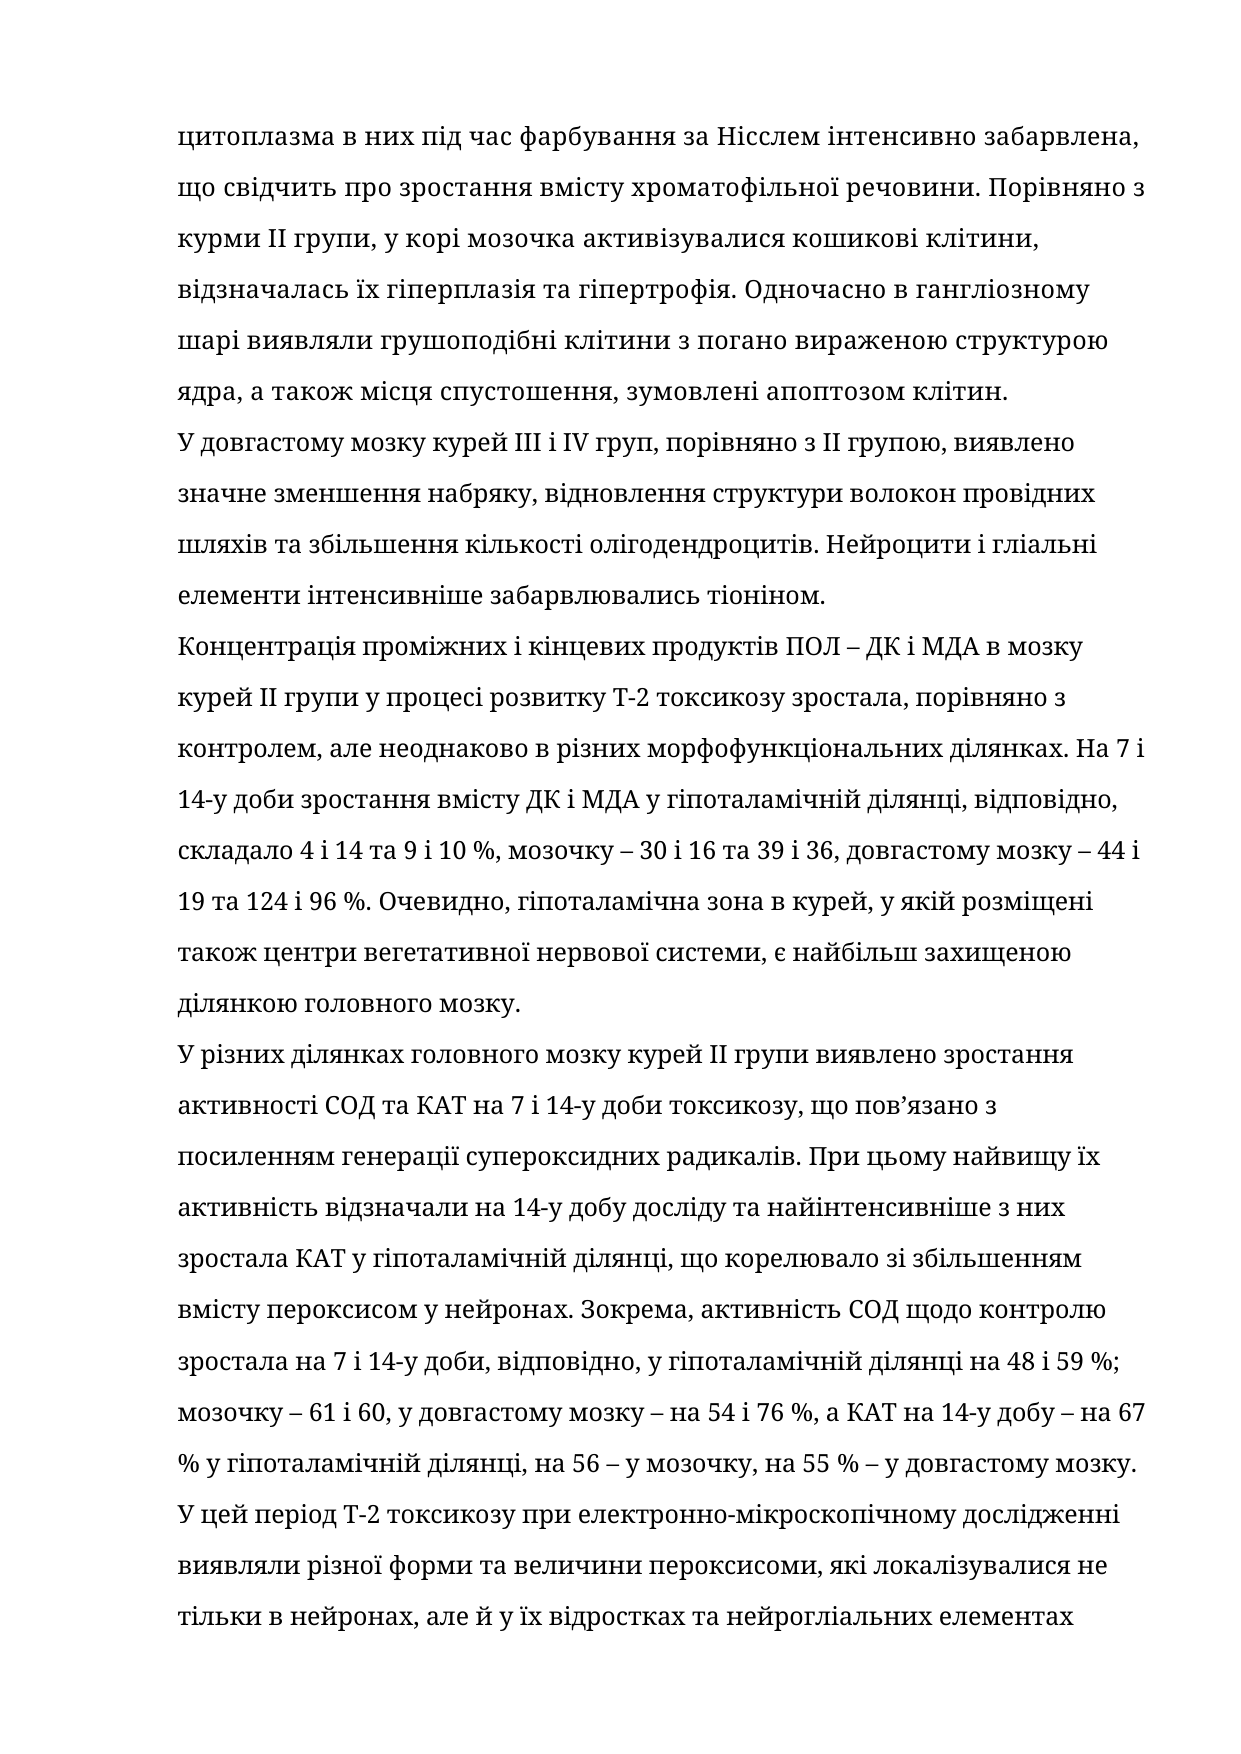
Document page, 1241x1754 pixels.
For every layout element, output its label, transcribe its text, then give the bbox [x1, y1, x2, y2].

text У довгастому мозку курей ІІІ і ІV груп, порівняно з ІІ групою, виявлено значне зменшення набряку, відновлення структури волокон провідних шляхів та збільшення кількості олігодендроцитів. Нейроцити і гліальні елементи інтенсивніше забарвлювались тіоніном. [177, 424, 1152, 612]
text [177, 118, 1152, 407]
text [177, 1496, 1152, 1632]
text У різних ділянках головного мозку курей ІІ групи виявлено зростання активності СОД та КАТ на 7 і 14-у доби токсикозу, що пов’язано з посиленням генерації супероксидних радикалів. При цьому найвищу їх активність відзначали на 14-у добу досліду та найінтенсивніше з них зростала КАТ у гіпоталамічній ділянці, що корелювало зі збільшенням вмісту пероксисом у нейронах. Зокрема, активність СОД щодо контролю зростала на 7 і 14-у доби, відповідно, у гіпоталамічній ділянці на 48 і 59 %; мозочку – 61 і 60, у довгастому мозку – на 54 і 76 %, а КАТ на 14-у добу – на 67 % у гіпоталамічній ділянці, на 56 – у мозочку, на 55 % – у довгастому мозку. [177, 1037, 1152, 1479]
text Концентрація проміжних і кінцевих продуктів ПОЛ – ДК і МДА в мозку курей ІІ групи у процесі розвитку Т-2 токсикозу зростала, порівняно з контролем, але неоднаково в різних морфофункціональних ділянках. На 7 і 14-у доби зростання вмісту ДК і МДА у гіпоталамічній ділянці, відповідно, складало 4 і 14 та 9 і 10 %, мозочку – 30 і 16 та 39 і 36, довгастому мозку – 44 і 19 та 124 і 96 %. Очевидно, гіпоталамічна зона в курей, у якій розміщені також центри вегетативної нервової системи, є найбільш захищеною ділянкою головного мозку. [177, 628, 1152, 1020]
